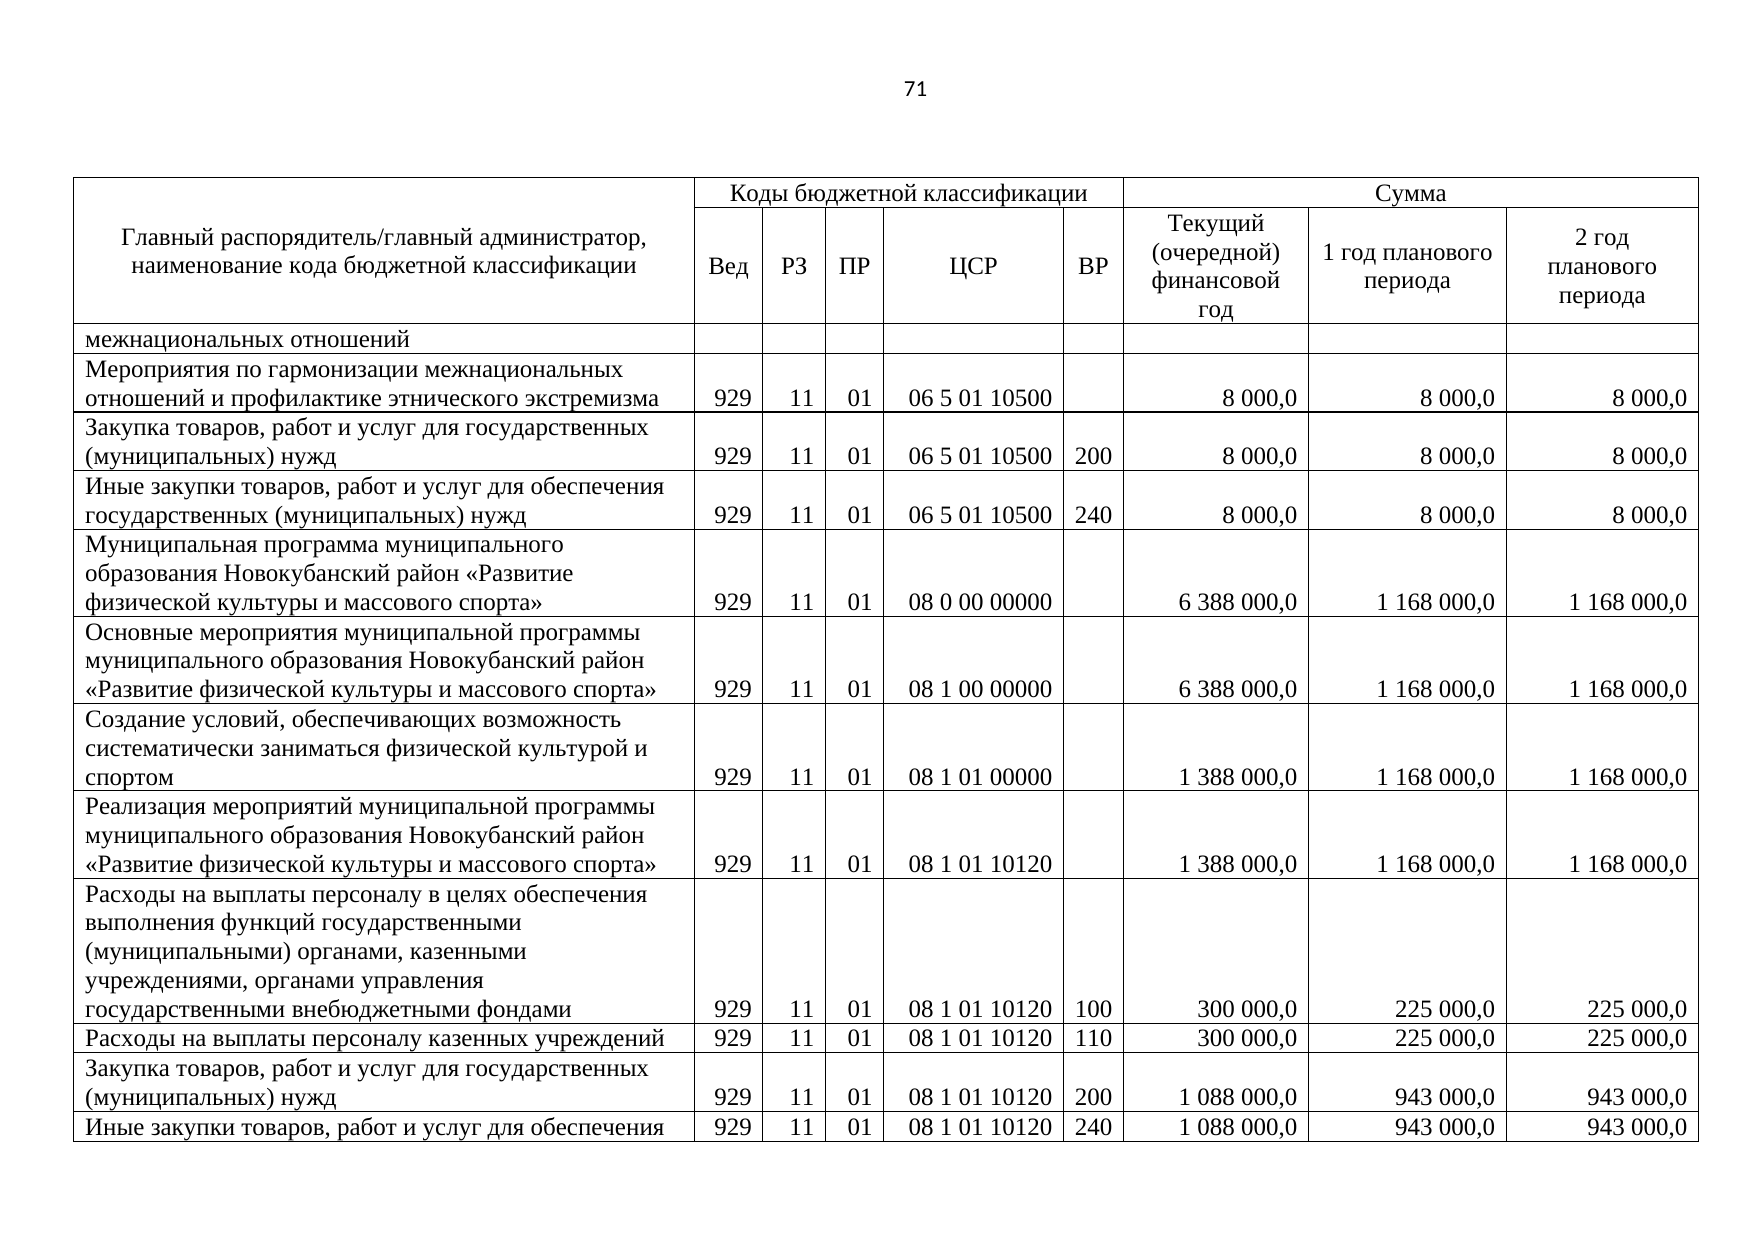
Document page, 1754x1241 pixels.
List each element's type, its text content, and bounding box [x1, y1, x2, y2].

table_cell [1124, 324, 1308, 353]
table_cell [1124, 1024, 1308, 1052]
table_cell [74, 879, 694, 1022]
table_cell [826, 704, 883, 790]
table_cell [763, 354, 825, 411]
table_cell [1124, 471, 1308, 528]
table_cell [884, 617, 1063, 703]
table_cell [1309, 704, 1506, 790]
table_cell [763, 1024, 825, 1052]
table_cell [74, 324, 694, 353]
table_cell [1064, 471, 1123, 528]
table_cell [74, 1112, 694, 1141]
table_cell Текущий (очередной) финансовой год [1124, 208, 1308, 323]
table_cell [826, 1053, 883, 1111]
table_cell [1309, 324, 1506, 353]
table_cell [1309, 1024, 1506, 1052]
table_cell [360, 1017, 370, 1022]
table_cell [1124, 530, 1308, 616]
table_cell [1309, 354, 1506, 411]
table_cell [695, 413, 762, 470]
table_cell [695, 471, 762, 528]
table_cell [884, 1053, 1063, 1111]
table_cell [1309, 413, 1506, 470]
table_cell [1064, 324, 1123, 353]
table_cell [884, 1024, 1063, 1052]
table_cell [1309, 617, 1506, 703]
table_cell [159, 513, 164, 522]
table_cell ВР [1064, 208, 1123, 323]
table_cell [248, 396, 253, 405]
table_header Коды бюджетной классификации [695, 178, 1123, 207]
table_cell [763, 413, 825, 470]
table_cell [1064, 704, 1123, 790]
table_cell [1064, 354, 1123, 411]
table_cell Вед [695, 208, 762, 323]
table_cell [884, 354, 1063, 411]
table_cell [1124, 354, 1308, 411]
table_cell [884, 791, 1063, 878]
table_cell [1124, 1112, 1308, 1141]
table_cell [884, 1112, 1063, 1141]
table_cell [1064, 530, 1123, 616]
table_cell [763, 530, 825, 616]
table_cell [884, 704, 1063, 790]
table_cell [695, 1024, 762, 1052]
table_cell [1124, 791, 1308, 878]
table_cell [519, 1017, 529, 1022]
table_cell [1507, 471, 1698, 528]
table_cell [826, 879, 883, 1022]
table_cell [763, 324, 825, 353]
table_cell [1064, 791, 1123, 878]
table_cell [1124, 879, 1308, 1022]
table_header Главный распорядитель/главный администратор, наименование кода бюджетной классификации [74, 178, 694, 323]
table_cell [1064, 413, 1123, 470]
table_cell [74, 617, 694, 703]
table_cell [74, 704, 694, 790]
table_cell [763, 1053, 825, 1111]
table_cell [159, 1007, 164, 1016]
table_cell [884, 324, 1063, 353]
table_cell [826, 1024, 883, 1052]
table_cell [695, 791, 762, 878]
table_cell ПР [826, 208, 883, 323]
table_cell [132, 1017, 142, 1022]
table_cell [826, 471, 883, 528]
table_cell 2 год планового периода [1507, 208, 1698, 323]
table_cell ЦСР [884, 208, 1063, 323]
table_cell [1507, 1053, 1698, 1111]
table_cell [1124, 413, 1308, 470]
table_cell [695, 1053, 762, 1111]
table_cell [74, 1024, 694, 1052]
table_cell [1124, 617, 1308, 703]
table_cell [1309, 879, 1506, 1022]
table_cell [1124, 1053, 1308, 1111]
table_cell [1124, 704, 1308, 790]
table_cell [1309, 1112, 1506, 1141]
table_header Сумма [1124, 178, 1698, 207]
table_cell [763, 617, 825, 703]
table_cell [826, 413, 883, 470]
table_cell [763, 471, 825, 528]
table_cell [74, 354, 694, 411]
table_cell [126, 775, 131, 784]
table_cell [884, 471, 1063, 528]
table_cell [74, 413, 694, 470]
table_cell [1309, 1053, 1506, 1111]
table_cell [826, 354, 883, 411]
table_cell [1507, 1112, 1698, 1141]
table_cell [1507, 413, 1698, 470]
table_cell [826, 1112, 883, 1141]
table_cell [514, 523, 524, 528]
table_cell 1 год планового периода [1309, 208, 1506, 323]
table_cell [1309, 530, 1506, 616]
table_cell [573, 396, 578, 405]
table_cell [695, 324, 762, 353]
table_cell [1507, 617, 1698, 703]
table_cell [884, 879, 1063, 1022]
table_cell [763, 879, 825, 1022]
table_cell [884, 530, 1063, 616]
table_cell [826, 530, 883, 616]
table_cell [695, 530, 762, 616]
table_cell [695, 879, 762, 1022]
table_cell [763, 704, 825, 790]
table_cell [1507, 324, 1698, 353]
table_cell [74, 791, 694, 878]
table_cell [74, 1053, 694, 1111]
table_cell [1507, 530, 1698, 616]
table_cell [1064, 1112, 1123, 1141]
table_cell РЗ [763, 208, 825, 323]
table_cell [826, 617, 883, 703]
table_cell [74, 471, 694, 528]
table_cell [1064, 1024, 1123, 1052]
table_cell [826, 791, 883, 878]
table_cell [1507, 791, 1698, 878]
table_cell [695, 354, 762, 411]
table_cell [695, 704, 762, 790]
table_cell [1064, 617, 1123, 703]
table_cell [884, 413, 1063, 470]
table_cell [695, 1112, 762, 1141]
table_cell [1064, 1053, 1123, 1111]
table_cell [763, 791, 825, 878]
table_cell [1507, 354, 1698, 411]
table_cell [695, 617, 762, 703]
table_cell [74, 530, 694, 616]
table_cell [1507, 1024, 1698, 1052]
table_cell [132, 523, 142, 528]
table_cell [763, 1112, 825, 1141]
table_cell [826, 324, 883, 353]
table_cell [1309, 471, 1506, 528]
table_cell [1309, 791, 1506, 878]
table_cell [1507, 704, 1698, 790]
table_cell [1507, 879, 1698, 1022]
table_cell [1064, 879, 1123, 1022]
